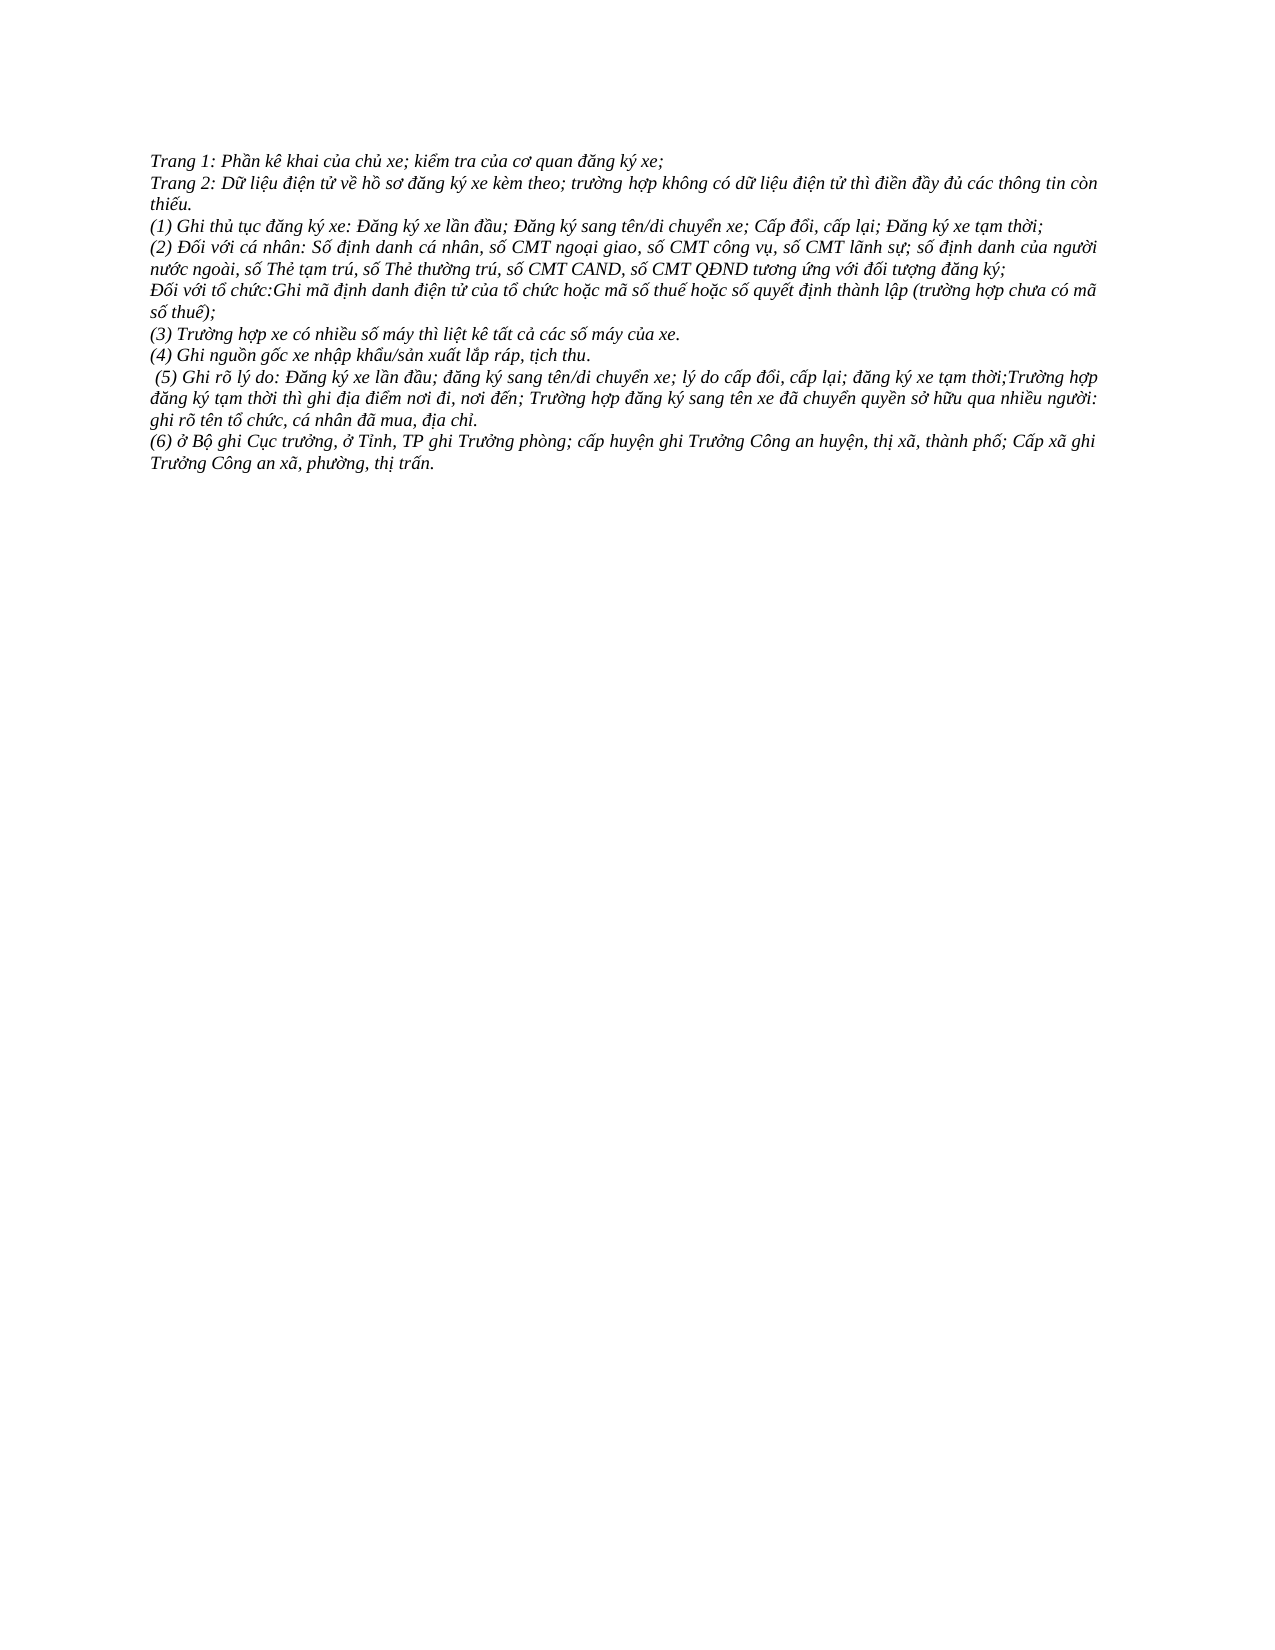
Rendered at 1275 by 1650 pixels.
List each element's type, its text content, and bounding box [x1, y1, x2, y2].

text Đối với tổ chức:Ghi mã định danh điện tử của tổ chức hoặc mã số thuế hoặc số quyết định thành lập (trường hợp chưa có mã số thuế); [150, 279, 1100, 322]
text Trang 2: Dữ liệu điện tử về hồ sơ đăng ký xe kèm theo; trường hợp không có dữ liệu điện tử thì điền đầy đủ các thông tin còn thiếu. [150, 172, 1100, 215]
text (3) Trường hợp xe có nhiều số máy thì liệt kê tất cả các số máy của xe. [150, 322, 1100, 344]
text (5) Ghi rõ lý do: Đăng ký xe lần đầu; đăng ký sang tên/di chuyển xe; lý do cấp đổi, cấp lại; đăng ký xe tạm thời;Trường hợp đăng ký tạm thời thì ghi địa điểm nơi đi, nơi đến; Trường hợp đăng ký sang tên xe đã chuyển quyền sở hữu qua nhiều người: ghi rõ tên tổ chức, cá nhân đã mua, địa chỉ. [150, 366, 1100, 430]
text (4) Ghi nguồn gốc xe nhập khẩu/sản xuất lắp ráp, tịch thu. [150, 344, 1100, 366]
text Trang 1: Phần kê khai của chủ xe; kiểm tra của cơ quan đăng ký xe; [150, 150, 1100, 172]
text (1) Ghi thủ tục đăng ký xe: Đăng ký xe lần đầu; Đăng ký sang tên/di chuyển xe; Cấp đổi, cấp lại; Đăng ký xe tạm thời; [150, 215, 1100, 236]
text (2) Đối với cá nhân: Số định danh cá nhân, số CMT ngoại giao, số CMT công vụ, số CMT lãnh sự; số định danh của người nước ngoài, số Thẻ tạm trú, số Thẻ thường trú, số CMT CAND, số CMT QĐND tương ứng với đối tượng đăng ký; [150, 236, 1100, 279]
text (6) ở Bộ ghi Cục trưởng, ở Tỉnh, TP ghi Trưởng phòng; cấp huyện ghi Trưởng Công an huyện, thị xã, thành phố; Cấp xã ghi Trưởng Công an xã, phường, thị trấn. [150, 430, 1100, 473]
